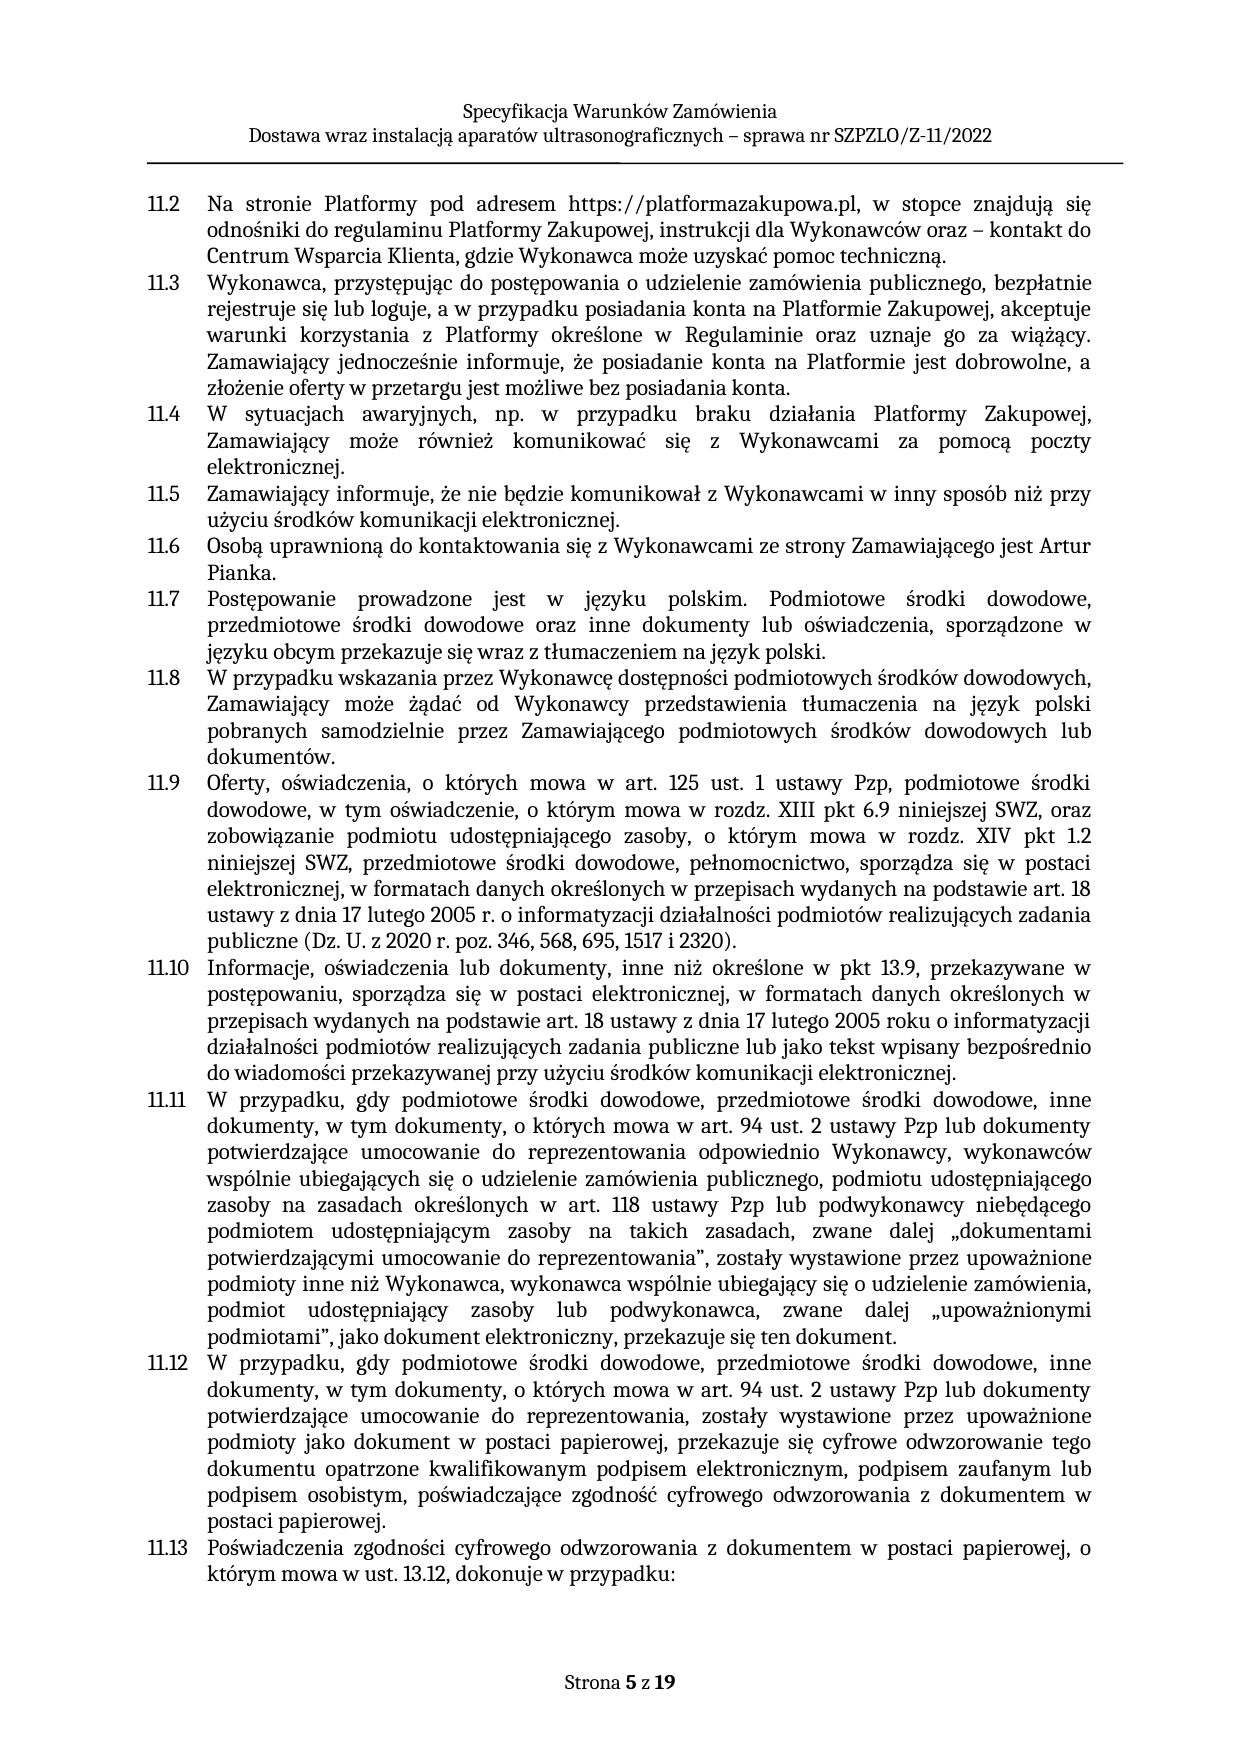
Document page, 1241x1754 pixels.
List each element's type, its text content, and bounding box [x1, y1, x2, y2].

list W przypadku, gdy podmiotowe środki dowodowe, przedmiotowe środki dowodowe, inne dokumenty, w tym dokumenty, o których mowa w art. 94 ust. 2 ustawy Pzp lub dokumenty potwierdzające umocowanie do reprezentowania, zostały wystawione przez upoważnione podmioty jako dokument w postaci papierowej, przekazuje się cyfrowe odwzorowanie tego dokumentu opatrzone kwalifikowanym podpisem elektronicznym, podpisem zaufanym lub podpisem osobistym, poświadczające zgodność cyfrowego odwzorowania z dokumentem w postaci papierowej. [148, 1350, 1092, 1534]
list Osobą uprawnioną do kontaktowania się z Wykonawcami ze strony Zamawiającego jest Artur Pianka. [148, 533, 1092, 586]
list Oferty, oświadczenia, o których mowa w art. 125 ust. 1 ustawy Pzp, podmiotowe środki dowodowe, w tym oświadczenie, o którym mowa w rozdz. XIII pkt 6.9 niniejszej SWZ, oraz zobowiązanie podmiotu udostępniającego zasoby, o którym mowa w rozdz. XIV pkt 1.2 niniejszej SWZ, przedmiotowe środki dowodowe, pełnomocnictwo, sporządza się w postaci elektronicznej, w formatach danych określonych w przepisach wydanych na podstawie art. 18 ustawy z dnia 17 lutego 2005 r. o informatyzacji działalności podmiotów realizujących zadania publiczne (Dz. U. z 2020 r. poz. 346, 568, 695, 1517 i 2320). [148, 770, 1092, 955]
list Postępowanie prowadzone jest w języku polskim. Podmiotowe środki dowodowe, przedmiotowe środki dowodowe oraz inne dokumenty lub oświadczenia, sporządzone w języku obcym przekazuje się wraz z tłumaczeniem na język polski. [148, 586, 1092, 665]
list W przypadku wskazania przez Wykonawcę dostępności podmiotowych środków dowodowych, Zamawiający może żądać od Wykonawcy przedstawienia tłumaczenia na język polski pobranych samodzielnie przez Zamawiającego podmiotowych środków dowodowych lub dokumentów. [148, 665, 1092, 770]
list W sytuacjach awaryjnych, np. w przypadku braku działania Platformy Zakupowej, Zamawiający może również komunikować się z Wykonawcami za pomocą poczty elektronicznej. [148, 401, 1092, 480]
list Zamawiający informuje, że nie będzie komunikował z Wykonawcami w inny sposób niż przy użyciu środków komunikacji elektronicznej. [148, 480, 1092, 533]
list Wykonawca, przystępując do postępowania o udzielenie zamówienia publicznego, bezpłatnie rejestruje się lub loguje, a w przypadku posiadania konta na Platformie Zakupowej, akceptuje warunki korzystania z Platformy określone w Regulaminie oraz uznaje go za wiążący. Zamawiający jednocześnie informuje, że posiadanie konta na Platformie jest dobrowolne, a złożenie oferty w przetargu jest możliwe bez posiadania konta. [148, 269, 1092, 401]
list Poświadczenia zgodności cyfrowego odwzorowania z dokumentem w postaci papierowej, o którym mowa w ust. 13.12, dokonuje w przypadku: [148, 1534, 1092, 1587]
list Informacje, oświadczenia lub dokumenty, inne niż określone w pkt 13.9, przekazywane w postępowaniu, sporządza się w postaci elektronicznej, w formatach danych określonych w przepisach wydanych na podstawie art. 18 ustawy z dnia 17 lutego 2005 roku o informatyzacji działalności podmiotów realizujących zadania publiczne lub jako tekst wpisany bezpośrednio do wiadomości przekazywanej przy użyciu środków komunikacji elektronicznej. [148, 955, 1092, 1086]
list W przypadku, gdy podmiotowe środki dowodowe, przedmiotowe środki dowodowe, inne dokumenty, w tym dokumenty, o których mowa w art. 94 ust. 2 ustawy Pzp lub dokumenty potwierdzające umocowanie do reprezentowania odpowiednio Wykonawcy, wykonawców wspólnie ubiegających się o udzielenie zamówienia publicznego, podmiotu udostępniającego zasoby na zasadach określonych w art. 118 ustawy Pzp lub podwykonawcy niebędącego podmiotem udostępniającym zasoby na takich zasadach, zwane dalej „dokumentami potwierdzającymi umocowanie do reprezentowania”, zostały wystawione przez upoważnione podmioty inne niż Wykonawca, wykonawca wspólnie ubiegający się o udzielenie zamówienia, podmiot udostępniający zasoby lub podwykonawca, zwane dalej „upoważnionymi podmiotami”, jako dokument elektroniczny, przekazuje się ten dokument. [148, 1086, 1092, 1350]
list Na stronie Platformy pod adresem https://platformazakupowa.pl, w stopce znajdują się odnośniki do regulaminu Platformy Zakupowej, instrukcji dla Wykonawców oraz – kontakt do Centrum Wsparcia Klienta, gdzie Wykonawca może uzyskać pomoc techniczną. [148, 190, 1092, 269]
